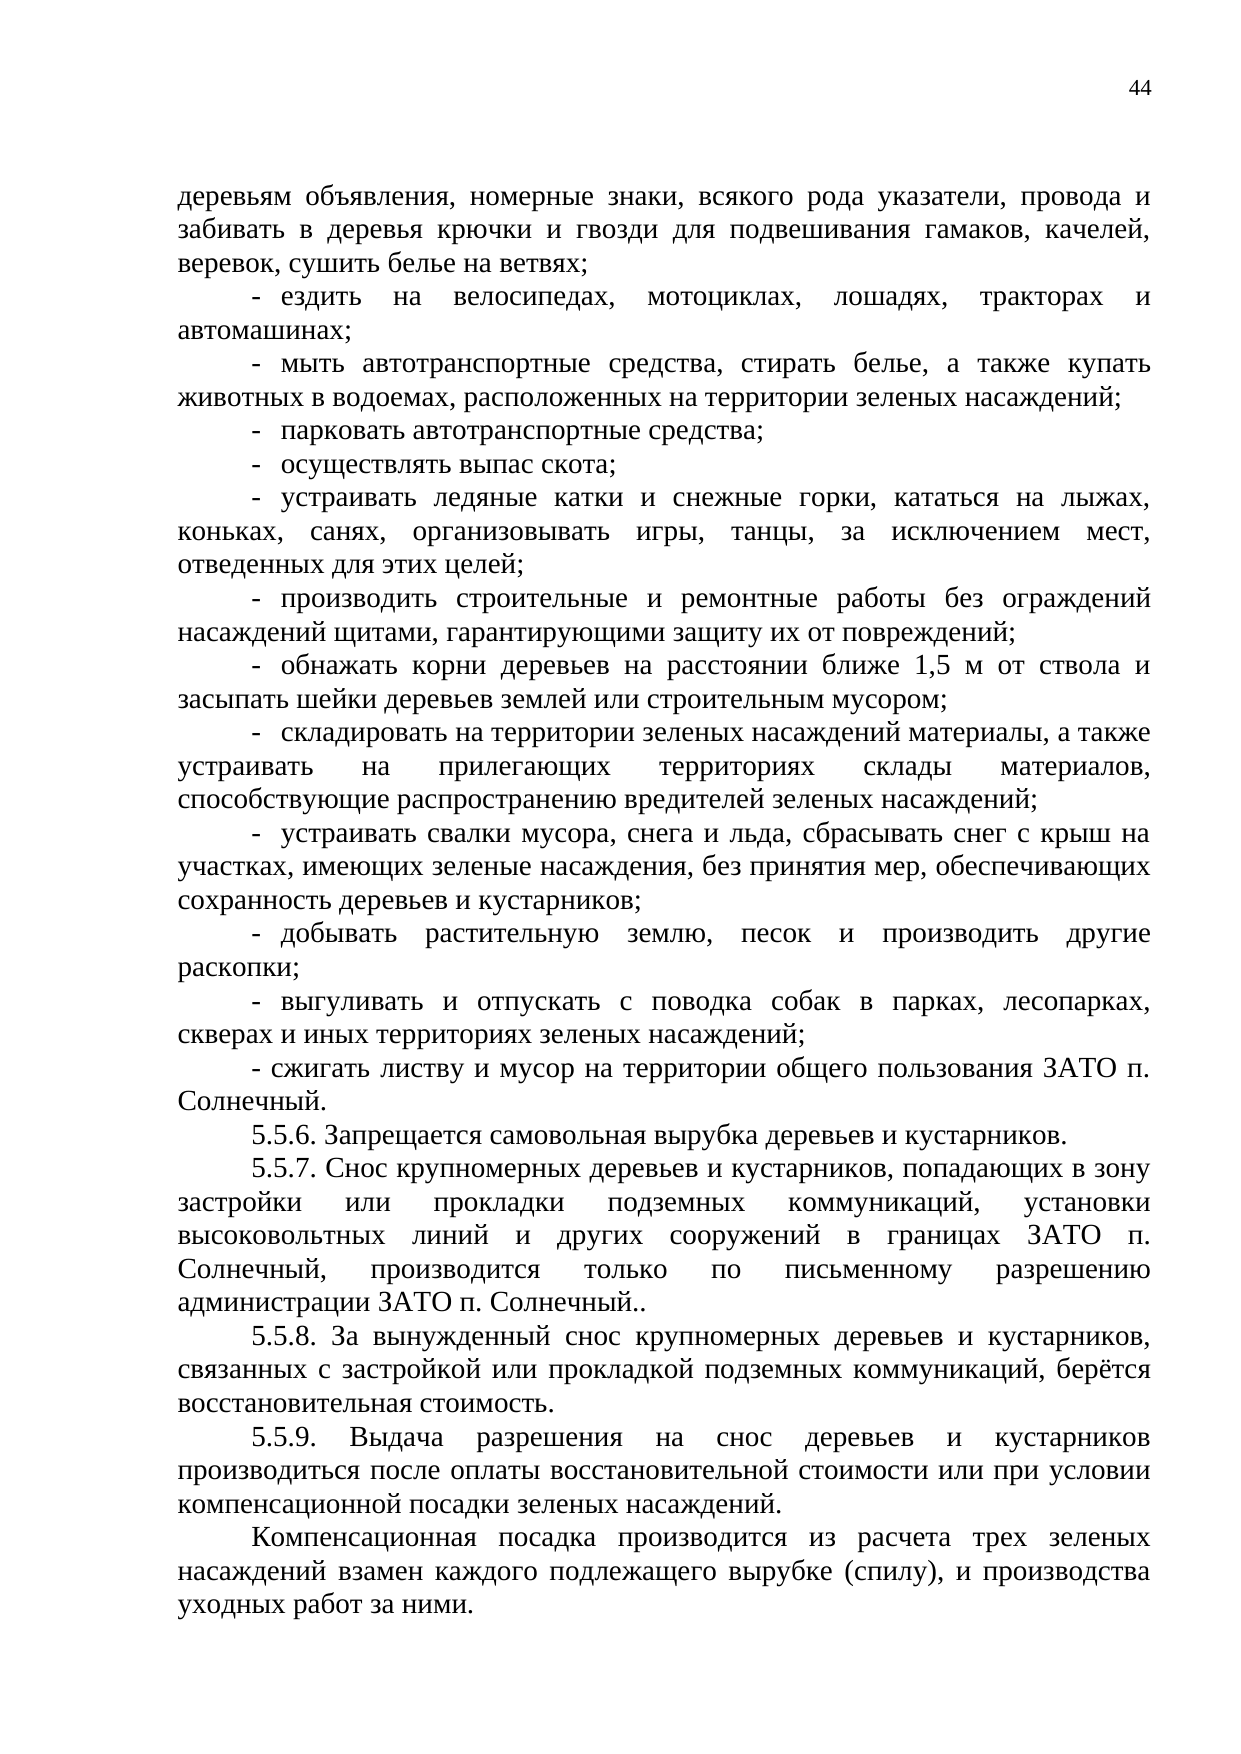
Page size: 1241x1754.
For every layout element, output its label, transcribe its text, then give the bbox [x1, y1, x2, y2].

text 5.5.6. Запрещается самовольная вырубка деревьев и кустарников. [177, 1117, 1152, 1150]
list устраивать ледяные катки и снежные горки, кататься на лыжах, коньках, санях, организовывать игры, танцы, за исключением мест, отведенных для этих целей; [177, 479, 1152, 580]
text 5.5.8. За вынужденный снос крупномерных деревьев и кустарников, связанных с застройкой или прокладкой подземных коммуникаций, берётся восстановительная стоимость. [177, 1318, 1152, 1419]
list ездить на велосипедах, мотоциклах, лошадях, тракторах и автомашинах; [177, 278, 1152, 345]
list складировать на территории зеленых насаждений материалы, а также устраивать на прилегающих территориях склады материалов, способствующие распространению вредителей зеленых насаждений; [177, 714, 1152, 815]
list добывать растительную землю, песок и производить другие раскопки; [177, 916, 1152, 983]
list мыть автотранспортные средства, стирать белье, а также купать животных в водоемах, расположенных на территории зеленых насаждений; [177, 345, 1152, 412]
list парковать автотранспортные средства; [177, 412, 1152, 446]
list производить строительные и ремонтные работы без ограждений насаждений щитами, гарантирующими защиту их от повреждений; [177, 580, 1152, 647]
text - сжигать листву и мусор на территории общего пользования ЗАТО п. Солнечный. [177, 1050, 1152, 1117]
list осуществлять выпас скота; [177, 446, 1152, 479]
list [177, 178, 1152, 278]
list выгуливать и отпускать с поводка собак в парках, лесопарках, скверах и иных территориях зеленых насаждений; [177, 983, 1152, 1050]
text Компенсационная посадка производится из расчета трех зеленых насаждений взамен каждого подлежащего вырубке (спилу), и производства уходных работ за ними. [177, 1519, 1152, 1620]
list обнажать корни деревьев на расстоянии ближе 1,5 м от ствола и засыпать шейки деревьев землей или строительным мусором; [177, 647, 1152, 714]
text 5.5.7. Снос крупномерных деревьев и кустарников, попадающих в зону застройки или прокладки подземных коммуникаций, установки высоковольтных линий и других сооружений в границах ЗАТО п. Солнечный, производится только по письменному разрешению администрации ЗАТО п. Солнечный.. [177, 1150, 1152, 1318]
list устраивать свалки мусора, снега и льда, сбрасывать снег с крыш на участках, имеющих зеленые насаждения, без принятия мер, обеспечивающих сохранность деревьев и кустарников; [177, 815, 1152, 916]
text 5.5.9. Выдача разрешения на снос деревьев и кустарников производиться после оплаты восстановительной стоимости или при условии компенсационной посадки зеленых насаждений. [177, 1419, 1152, 1519]
